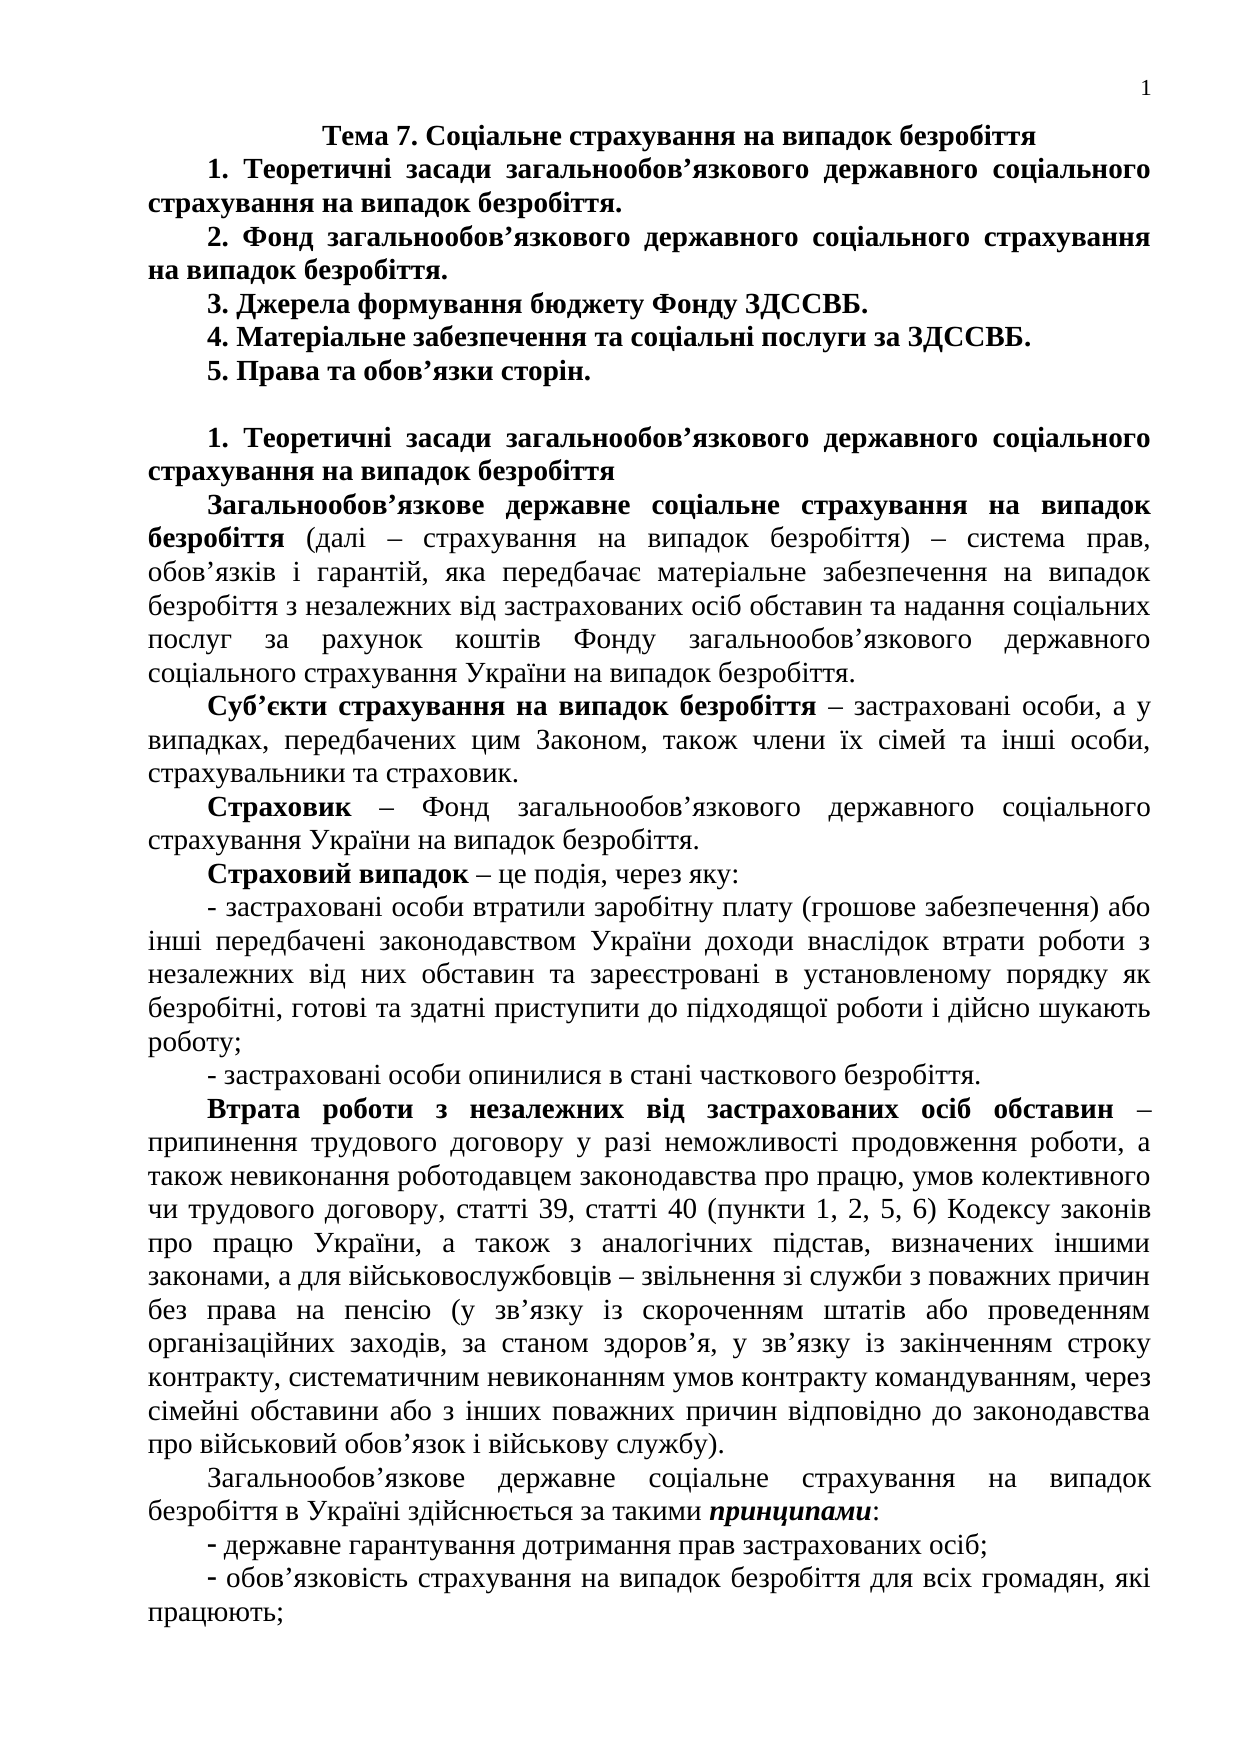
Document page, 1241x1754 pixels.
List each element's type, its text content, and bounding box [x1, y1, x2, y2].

text 1. Теоретичні засади загальнообов’язкового державного соціального страхування на випадок безробіття [148, 420, 1152, 487]
text 5. Права та обов’язки сторін. [148, 353, 1152, 386]
text 1. Теоретичні засади загальнообов’язкового державного соціального страхування на випадок безробіття. [148, 152, 1152, 219]
text обов’язковість страхування на випадок безробіття для всіх громадян, які працюють; [148, 1561, 1152, 1628]
text Страховик – Фонд загальнообов’язкового державного соціального страхування України на випадок безробіття. [148, 789, 1152, 856]
text Загальнообов’язкове державне соціальне страхування на випадок безробіття (далі – страхування на випадок безробіття) – система прав, обов’язків і гарантій, яка передбачає матеріальне забезпечення на випадок безробіття з незалежних від застрахованих осіб обставин та надання соціальних послуг за рахунок коштів Фонду загальнообов’язкового державного соціального страхування України на випадок безробіття. [148, 487, 1152, 688]
text державне гарантування дотримання прав застрахованих осіб; [148, 1527, 1152, 1561]
text 2. Фонд загальнообов’язкового державного соціального страхування на випадок безробіття. [148, 219, 1152, 286]
text 3. Джерела формування бюджету Фонду ЗДССВБ. [148, 286, 1152, 319]
text Суб’єкти страхування на випадок безробіття – застраховані особи, а у випадках, передбачених цим Законом, також члени їх сімей та інші особи, страхувальники та страховик. [148, 688, 1152, 789]
text - застраховані особи опинилися в стані часткового безробіття. [148, 1057, 1152, 1091]
text - застраховані особи втратили заробітну плату (грошове забезпечення) або інші передбачені законодавством України доходи внаслідок втрати роботи з незалежних від них обставин та зареєстровані в установленому порядку як безробітні, готові та здатні приступити до підходящої роботи і дійсно шукають роботу; [148, 889, 1152, 1057]
text 4. Матеріальне забезпечення та соціальні послуги за ЗДССВБ. [148, 319, 1152, 353]
text Тема 7. Соціальне страхування на випадок безробіття [148, 118, 1152, 152]
text Втрата роботи з незалежних від застрахованих осіб обставин – припинення трудового договору у разі неможливості продовження роботи, а також невиконання роботодавцем законодавства про працю, умов колективного чи трудового договору, статті 39, статті 40 (пункти 1, 2, 5, 6) Кодексу законів про працю України, а також з аналогічних підстав, визначених іншими законами, а для військовослужбовців – звільнення зі служби з поважних причин без права на пенсію (у зв’язку із скороченням штатів або проведенням організаційних заходів, за станом здоров’я, у зв’язку із закінченням строку контракту, систематичним невиконанням умов контракту командуванням, через сімейні обставини або з інших поважних причин відповідно до законодавства про військовий обов’язок і військову службу). [148, 1091, 1152, 1460]
text Загальнообов’язкове державне соціальне страхування на випадок безробіття в Україні здійснюється за такими принципами: [148, 1460, 1152, 1527]
text Страховий випадок – це подія, через яку: [148, 856, 1152, 889]
